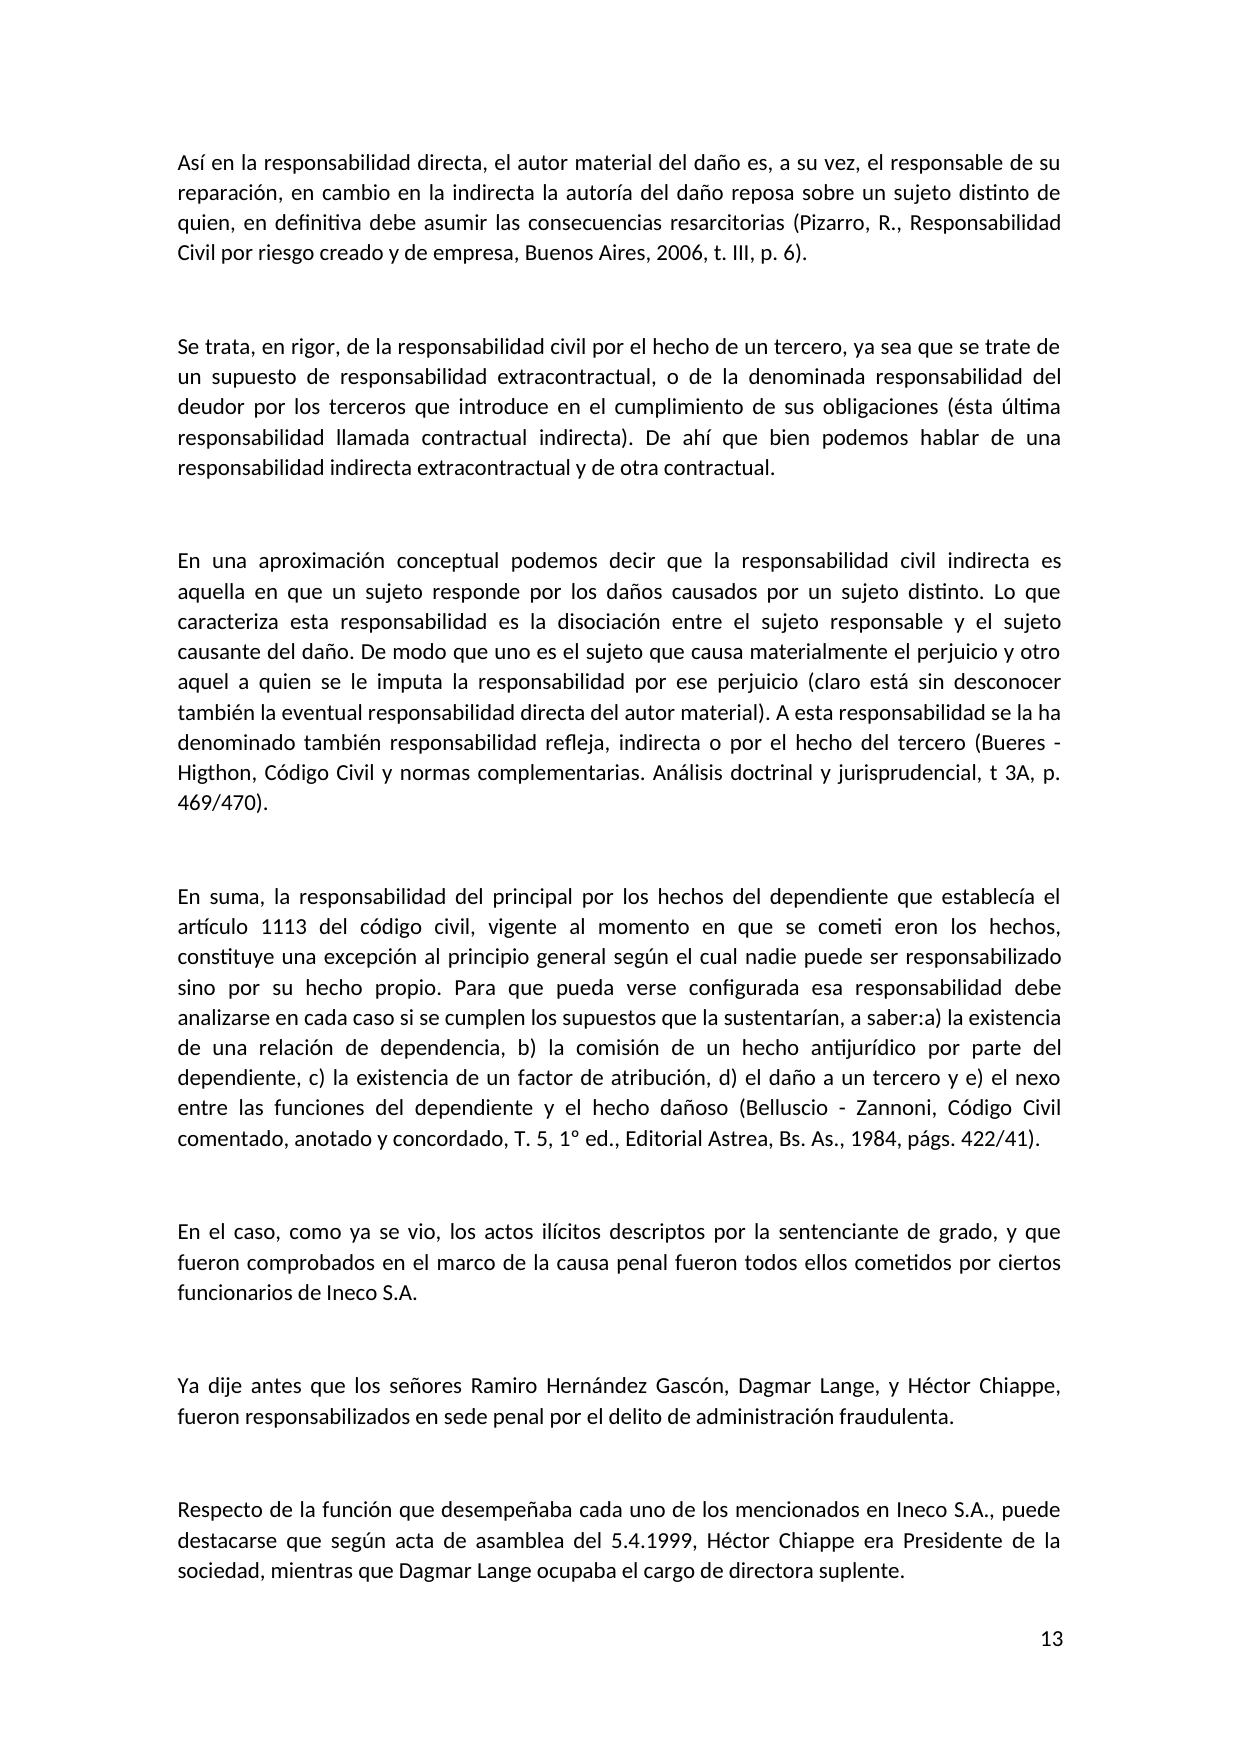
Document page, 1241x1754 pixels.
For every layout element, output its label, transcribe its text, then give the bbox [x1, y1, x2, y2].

text Respecto de la función que desempeñaba cada uno de los mencionados en Ineco S.A., puede destacarse que según acta de asamblea del 5.4.1999, Héctor Chiappe era Presidente de la sociedad, mientras que Dagmar Lange ocupaba el cargo de directora suplente. [177, 1496, 1063, 1584]
text Así en la responsabilidad directa, el autor material del daño es, a su vez, el responsable de su reparación, en cambio en la indirecta la autoría del daño reposa sobre un sujeto distinto de quien, en definitiva debe asumir las consecuencias resarcitorias (Pizarro, R., Responsabilidad Civil por riesgo creado y de empresa, Buenos Aires, 2006, t. III, p. 6). [177, 148, 1063, 266]
text Ya dije antes que los señores Ramiro Hernández Gascón, Dagmar Lange, y Héctor Chiappe, fueron responsabilizados en sede penal por el delito de administración fraudulenta. [177, 1372, 1063, 1430]
text Se trata, en rigor, de la responsabilidad civil por el hecho de un tercero, ya sea que se trate de un supuesto de responsabilidad extracontractual, o de la denominada responsabilidad del deudor por los terceros que introduce en el cumplimiento de sus obligaciones (ésta última responsabilidad llamada contractual indirecta). De ahí que bien podemos hablar de una responsabilidad indirecta extracontractual y de otra contractual. [177, 332, 1063, 481]
text En el caso, como ya se vio, los actos ilícitos descriptos por la sentenciante de grado, y que fueron comprobados en el marco de la causa penal fueron todos ellos cometidos por ciertos funcionarios de Ineco S.A. [177, 1217, 1063, 1306]
text En una aproximación conceptual podemos decir que la responsabilidad civil indirecta es aquella en que un sujeto responde por los daños causados por un sujeto distinto. Lo que caracteriza esta responsabilidad es la disociación entre el sujeto responsable y el sujeto causante del daño. De modo que uno es el sujeto que causa materialmente el perjuicio y otro aquel a quien se le imputa la responsabilidad por ese perjuicio (claro está sin desconocer también la eventual responsabilidad directa del autor material). A esta responsabilidad se la ha denominado también responsabilidad refleja, indirecta o por el hecho del tercero (Bueres - Higthon, Código Civil y normas complementarias. Análisis doctrinal y jurisprudencial, t 3A, p. 469/470). [177, 547, 1063, 816]
text En suma, la responsabilidad del principal por los hechos del dependiente que establecía el artículo 1113 del código civil, vigente al momento en que se cometi eron los hechos, constituye una excepción al principio general según el cual nadie puede ser responsabilizado sino por su hecho propio. Para que pueda verse configurada esa responsabilidad debe analizarse en cada caso si se cumplen los supuestos que la sustentarían, a saber:a) la existencia de una relación de dependencia, b) la comisión de un hecho antijurídico por parte del dependiente, c) la existencia de un factor de atribución, d) el daño a un tercero y e) el nexo entre las funciones del dependiente y el hecho dañoso (Belluscio - Zannoni, Código Civil comentado, anotado y concordado, T. 5, 1º ed., Editorial Astrea, Bs. As., 1984, págs. 422/41). [177, 882, 1063, 1152]
